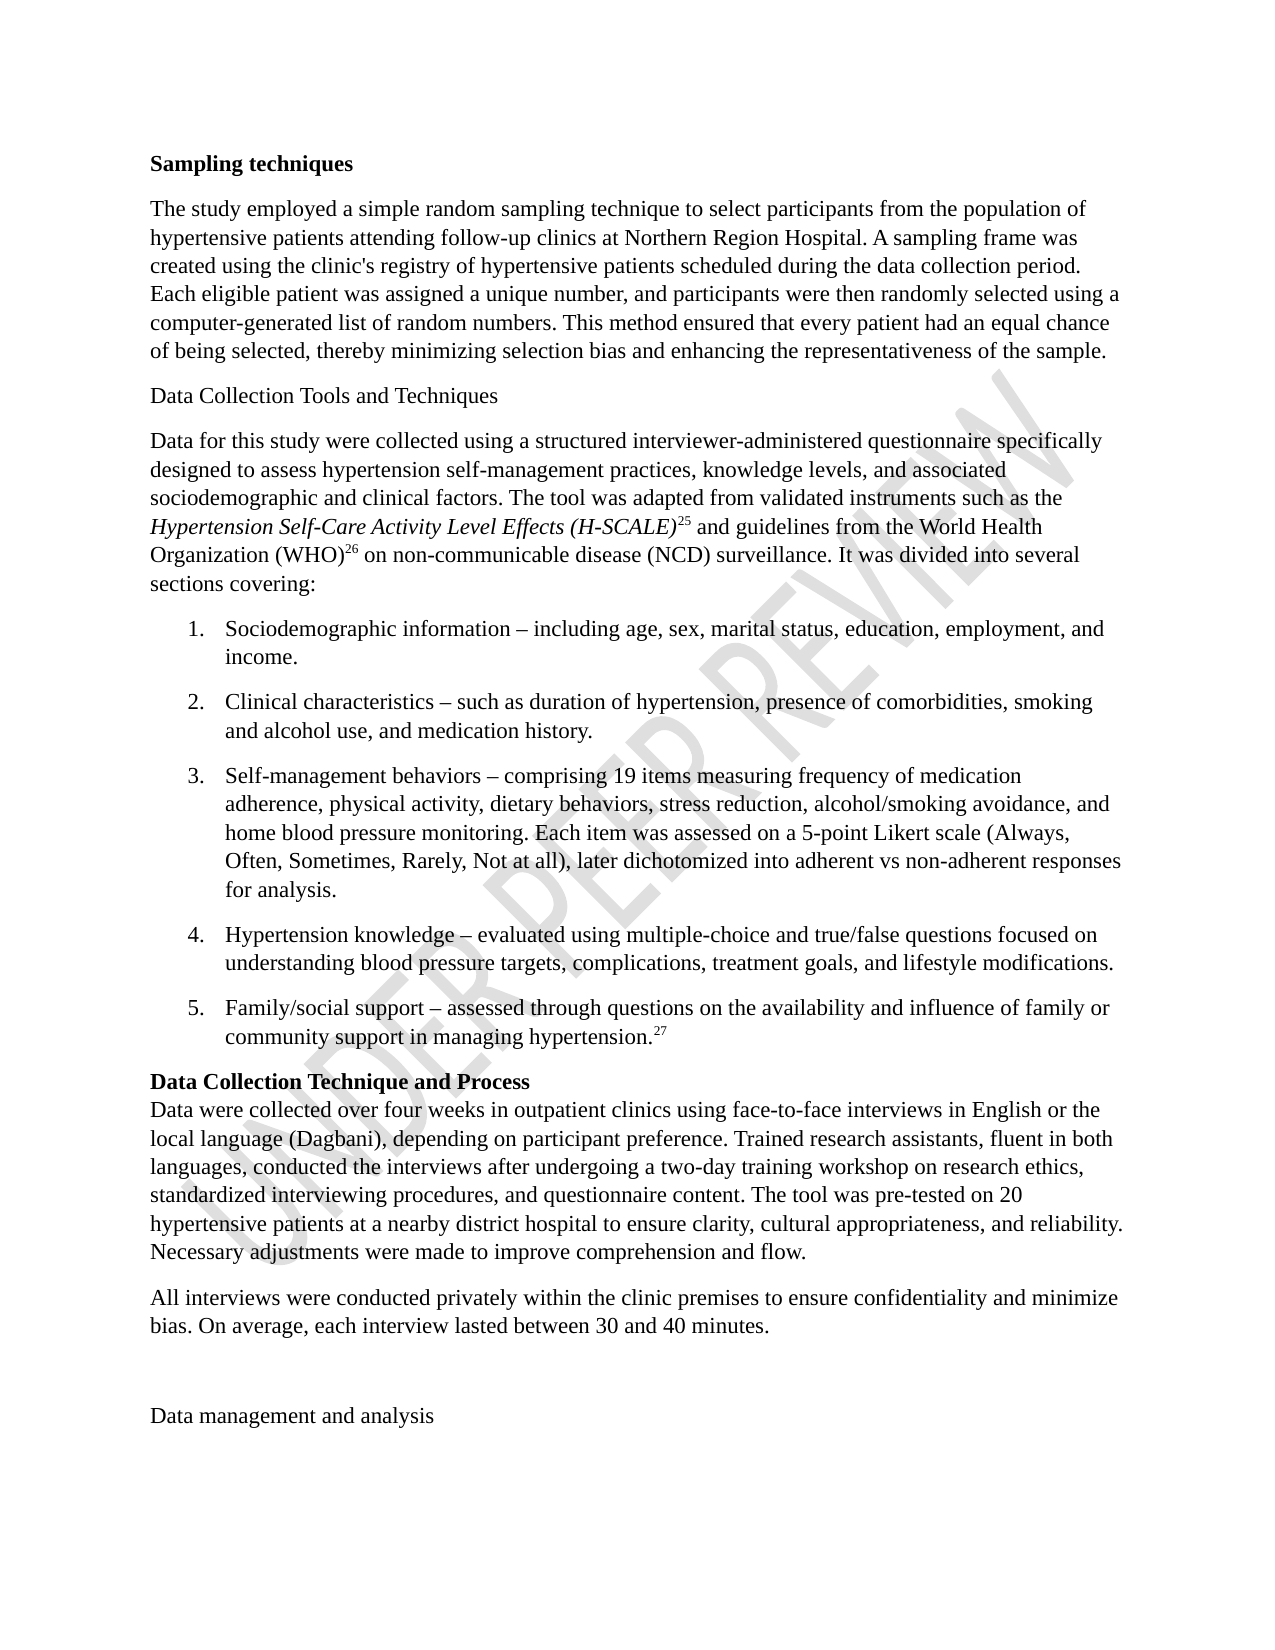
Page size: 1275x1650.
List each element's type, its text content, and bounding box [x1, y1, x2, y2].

list Clinical characteristics – such as duration of hypertension, presence of comorbidities, smoking and alcohol use, and medication history. [187, 688, 1125, 743]
list Sociodemographic information – including age, sex, marital status, education, employment, and income. [187, 615, 1125, 669]
text Data for this study were collected using a structured interviewer-administered questionnaire specifically designed to assess hypertension self-management practices, knowledge levels, and associated sociodemographic and clinical factors. The tool was adapted from validated instruments such as the Hypertension Self-Care Activity Level Effects (H-SCALE)25 and guidelines from the World Health Organization (WHO)26 on non-communicable disease (NCD) surveillance. It was divided into several sections covering: [150, 427, 1125, 596]
list Family/social support – assessed through questions on the availability and influence of family or community support in managing hypertension.27 [187, 994, 1125, 1049]
text The study employed a simple random sampling technique to select participants from the population of hypertensive patients attending follow-up clinics at Northern Region Hospital. A sampling frame was created using the clinic's registry of hypertensive patients scheduled during the data collection period. Each eligible patient was assigned a unique number, and participants were then randomly selected using a computer-generated list of random numbers. This method ensured that every patient had an equal chance of being selected, thereby minimizing selection bias and enhancing the representativeness of the sample. [150, 195, 1125, 364]
text Sampling techniques [150, 150, 1125, 176]
text Data Collection Tools and Techniques [150, 382, 1125, 409]
text All interviews were conducted privately within the clinic premises to ensure confidentiality and minimize bias. On average, each interview lasted between 30 and 40 minutes. [150, 1283, 1125, 1338]
list Self-management behaviors – comprising 19 items measuring frequency of medication adherence, physical activity, dietary behaviors, stress reduction, alcohol/smoking avoidance, and home blood pressure monitoring. Each item was assessed on a 5-point Likert scale (Always, Often, Sometimes, Rarely, Not at all), later dichotomized into adherent vs non-adherent responses for analysis. [187, 762, 1125, 902]
list Hypertension knowledge – evaluated using multiple-choice and true/false questions focused on understanding blood pressure targets, complications, treatment goals, and lifestyle modifications. [187, 921, 1125, 976]
text Data Collection Technique and Process Data were collected over four weeks in outpatient clinics using face-to-face interviews in English or the local language (Dagbani), depending on participant preference. Trained research assistants, fluent in both languages, conducted the interviews after undergoing a two-day training workshop on research ethics, standardized interviewing procedures, and questionnaire content. The tool was pre-tested on 20 hypertensive patients at a nearby district hospital to ensure clarity, cultural appropriateness, and reliability. Necessary adjustments were made to improve comprehension and flow. [150, 1068, 1125, 1265]
text Data management and analysis [150, 1402, 1125, 1428]
